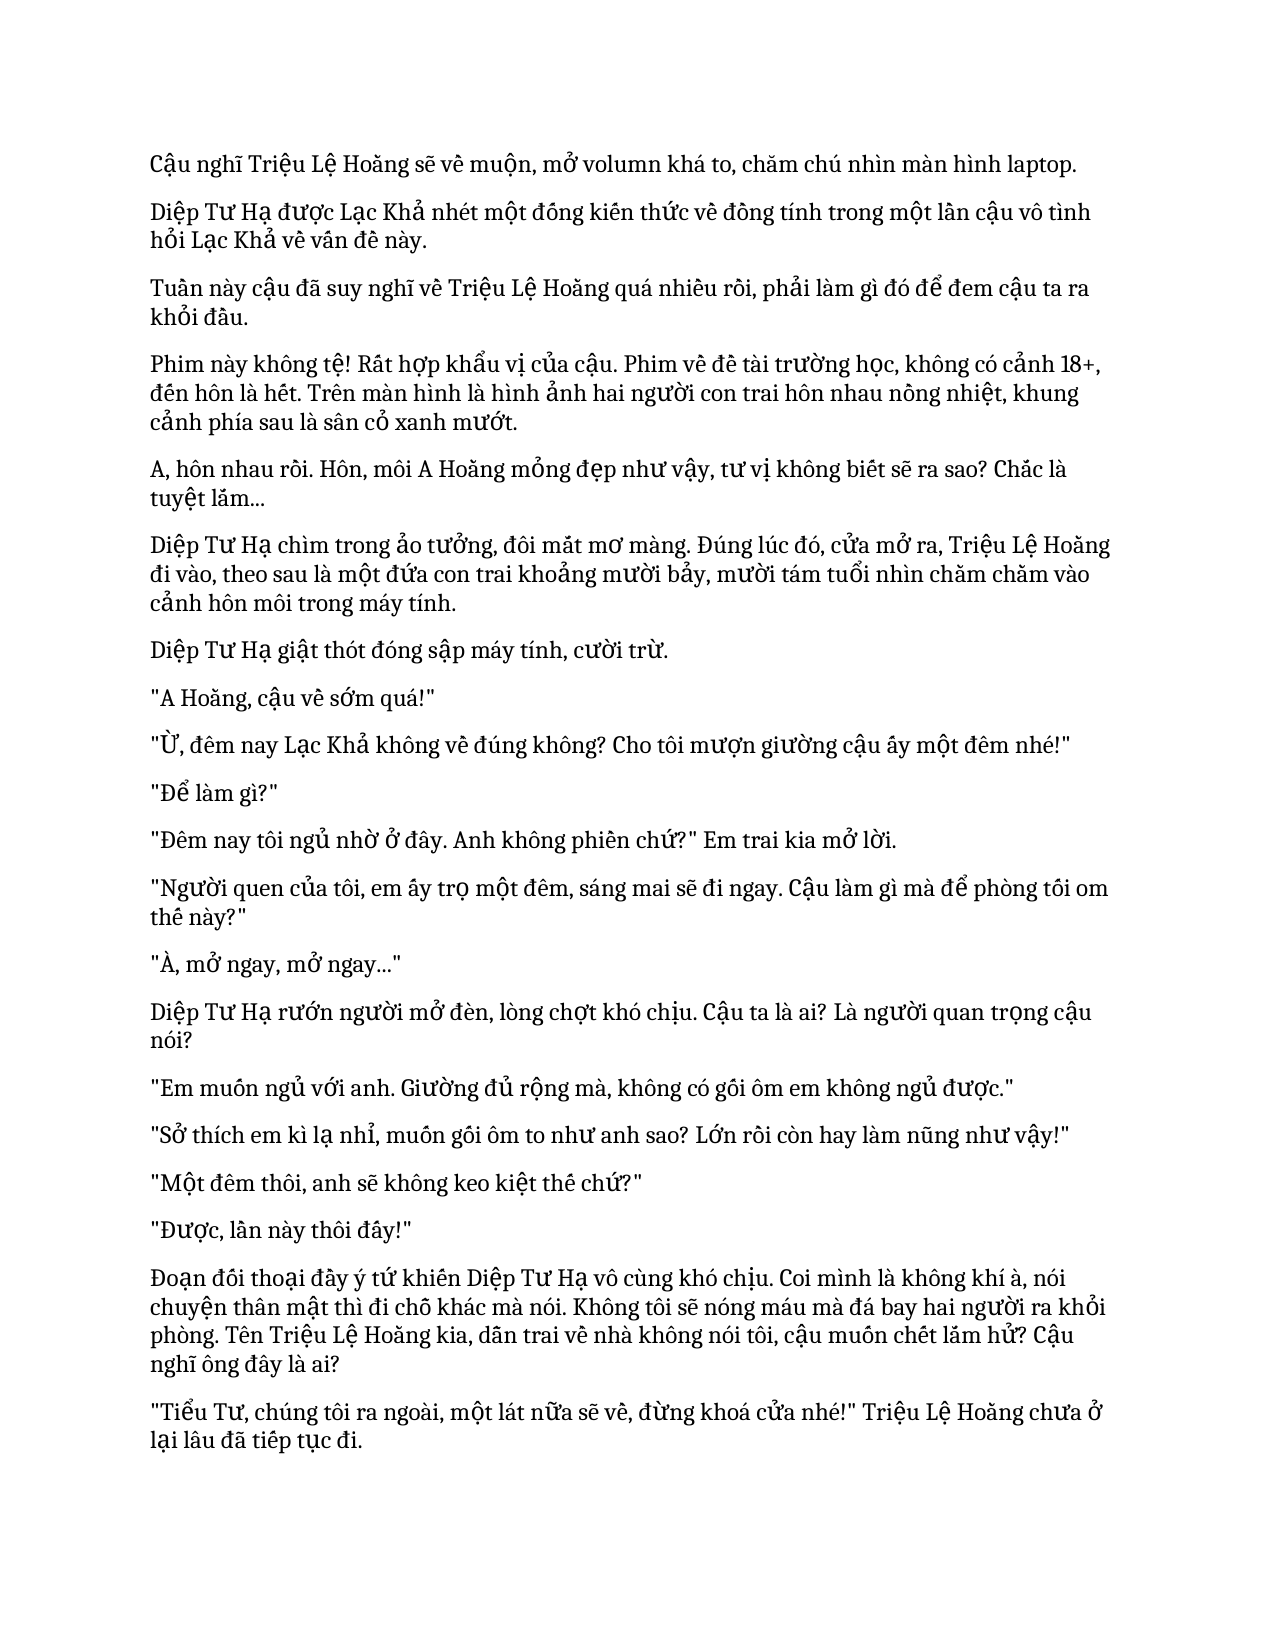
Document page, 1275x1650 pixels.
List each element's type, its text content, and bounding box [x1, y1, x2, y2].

text "Ừ, đêm nay Lạc Khả không về đúng không? Cho tôi mượn giường cậu ấy một đêm nhé!" [150, 731, 1125, 760]
text Diệp Tư Hạ chìm trong ảo tưởng, đôi mắt mơ màng. Đúng lúc đó, cửa mở ra, Triệu Lệ Hoằng đi vào, theo sau là một đứa con trai khoảng mười bảy, mười tám tuổi nhìn chằm chằm vào cảnh hôn môi trong máy tính. [150, 531, 1125, 617]
text "Người quen của tôi, em ấy trọ một đêm, sáng mai sẽ đi ngay. Cậu làm gì mà để phòng tối om thế này?" [150, 874, 1125, 931]
text "Được, lần này thôi đấy!" [150, 1216, 1125, 1245]
text Đoạn đối thoại đầy ý tứ khiến Diệp Tư Hạ vô cùng khó chịu. Coi mình là không khí à, nói chuyện thân mật thì đi chỗ khác mà nói. Không tôi sẽ nóng máu mà đá bay hai người ra khỏi phòng. Tên Triệu Lệ Hoằng kia, dẫn trai về nhà không nói tôi, cậu muốn chết lắm hử? Cậu nghĩ ông đây là ai? [150, 1264, 1125, 1379]
text "Để làm gì?" [150, 779, 1125, 807]
text "À, mở ngay, mở ngay..." [150, 950, 1125, 979]
text "Đêm nay tôi ngủ nhờ ở đây. Anh không phiền chứ?" Em trai kia mở lời. [150, 826, 1125, 855]
text Cậu nghĩ Triệu Lệ Hoằng sẽ về muộn, mở volumn khá to, chăm chú nhìn màn hình laptop. [150, 150, 1125, 179]
text Phim này không tệ! Rất hợp khẩu vị của cậu. Phim về đề tài trường học, không có cảnh 18+, đến hôn là hết. Trên màn hình là hình ảnh hai người con trai hôn nhau nồng nhiệt, khung cảnh phía sau là sân cỏ xanh mướt. [150, 350, 1125, 436]
text "Sở thích em kì lạ nhỉ, muốn gối ôm to như anh sao? Lớn rồi còn hay làm nũng như vậy!" [150, 1121, 1125, 1150]
text Tuần này cậu đã suy nghĩ về Triệu Lệ Hoằng quá nhiều rồi, phải làm gì đó để đem cậu ta ra khỏi đầu. [150, 274, 1125, 331]
text Diệp Tư Hạ được Lạc Khả nhét một đống kiến thức về đồng tính trong một lần cậu vô tình hỏi Lạc Khả về vấn đề này. [150, 197, 1125, 255]
text "Tiểu Tư, chúng tôi ra ngoài, một lát nữa sẽ về, đừng khoá cửa nhé!" Triệu Lệ Hoằng chưa ở lại lâu đã tiếp tục đi. [150, 1397, 1125, 1455]
text Diệp Tư Hạ rướn người mở đèn, lòng chợt khó chịu. Cậu ta là ai? Là người quan trọng cậu nói? [150, 997, 1125, 1055]
text "Một đêm thôi, anh sẽ không keo kiệt thế chứ?" [150, 1169, 1125, 1197]
text "Em muốn ngủ với anh. Giường đủ rộng mà, không có gối ôm em không ngủ được." [150, 1074, 1125, 1102]
text A, hôn nhau rồi. Hôn, môi A Hoằng mỏng đẹp như vậy, tư vị không biết sẽ ra sao? Chắc là tuyệt lắm... [150, 455, 1125, 512]
text "A Hoằng, cậu về sớm quá!" [150, 684, 1125, 712]
text Diệp Tư Hạ giật thót đóng sập máy tính, cười trừ. [150, 636, 1125, 665]
